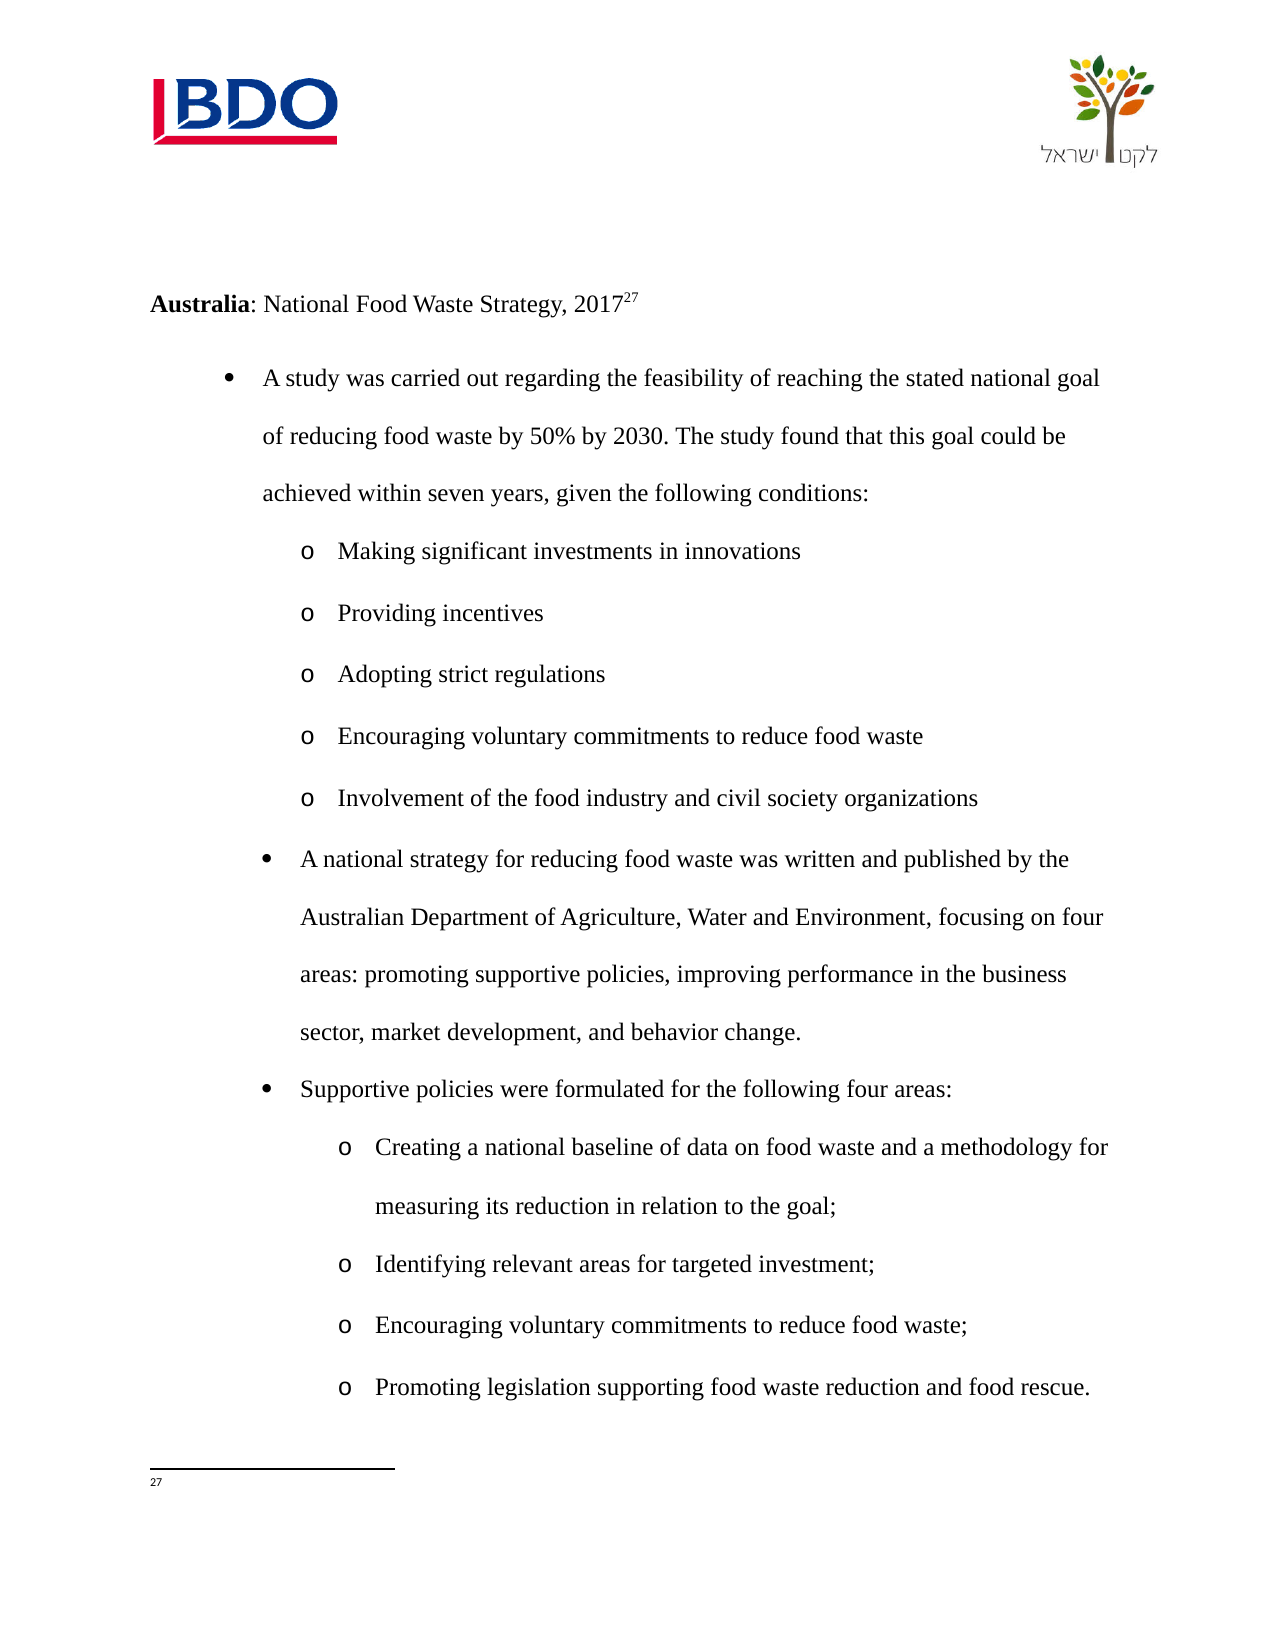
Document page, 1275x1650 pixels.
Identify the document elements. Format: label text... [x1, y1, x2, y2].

picture [1028, 31, 1171, 173]
list Adopting strict regulations [300, 659, 1125, 690]
list Promoting legislation supporting food waste reduction and food rescue. [337, 1372, 1125, 1403]
text Australia: National Food Waste Strategy, 2017 [150, 289, 1125, 318]
list Providing incentives [300, 598, 1125, 628]
list Making significant investments in innovations [300, 536, 1125, 567]
list Involvement of the food industry and civil society organizations [300, 783, 1125, 813]
list A national strategy for reducing food waste was written and published by the Australian Department of Agriculture, Water and Environment, focusing on four areas: promoting supportive policies, improving performance in the business sector, market development, and behavior change. [262, 844, 1125, 1046]
list Creating a national baseline of data on food waste and a methodology for measuring its reduction in relation to the goal; [337, 1132, 1125, 1220]
picture [150, 75, 341, 147]
list Supportive policies were formulated for the following four areas: [262, 1074, 1125, 1103]
list Encouraging voluntary commitments to reduce food waste; [337, 1311, 1125, 1341]
list A study was carried out regarding the feasibility of reaching the stated national goal of reducing food waste by 50% by 2030. The study found that this goal could be achieved within seven years, given the following conditions: [225, 363, 1125, 507]
list Encouraging voluntary commitments to reduce food waste [300, 721, 1125, 752]
list Identifying relevant areas for targeted investment; [337, 1249, 1125, 1280]
